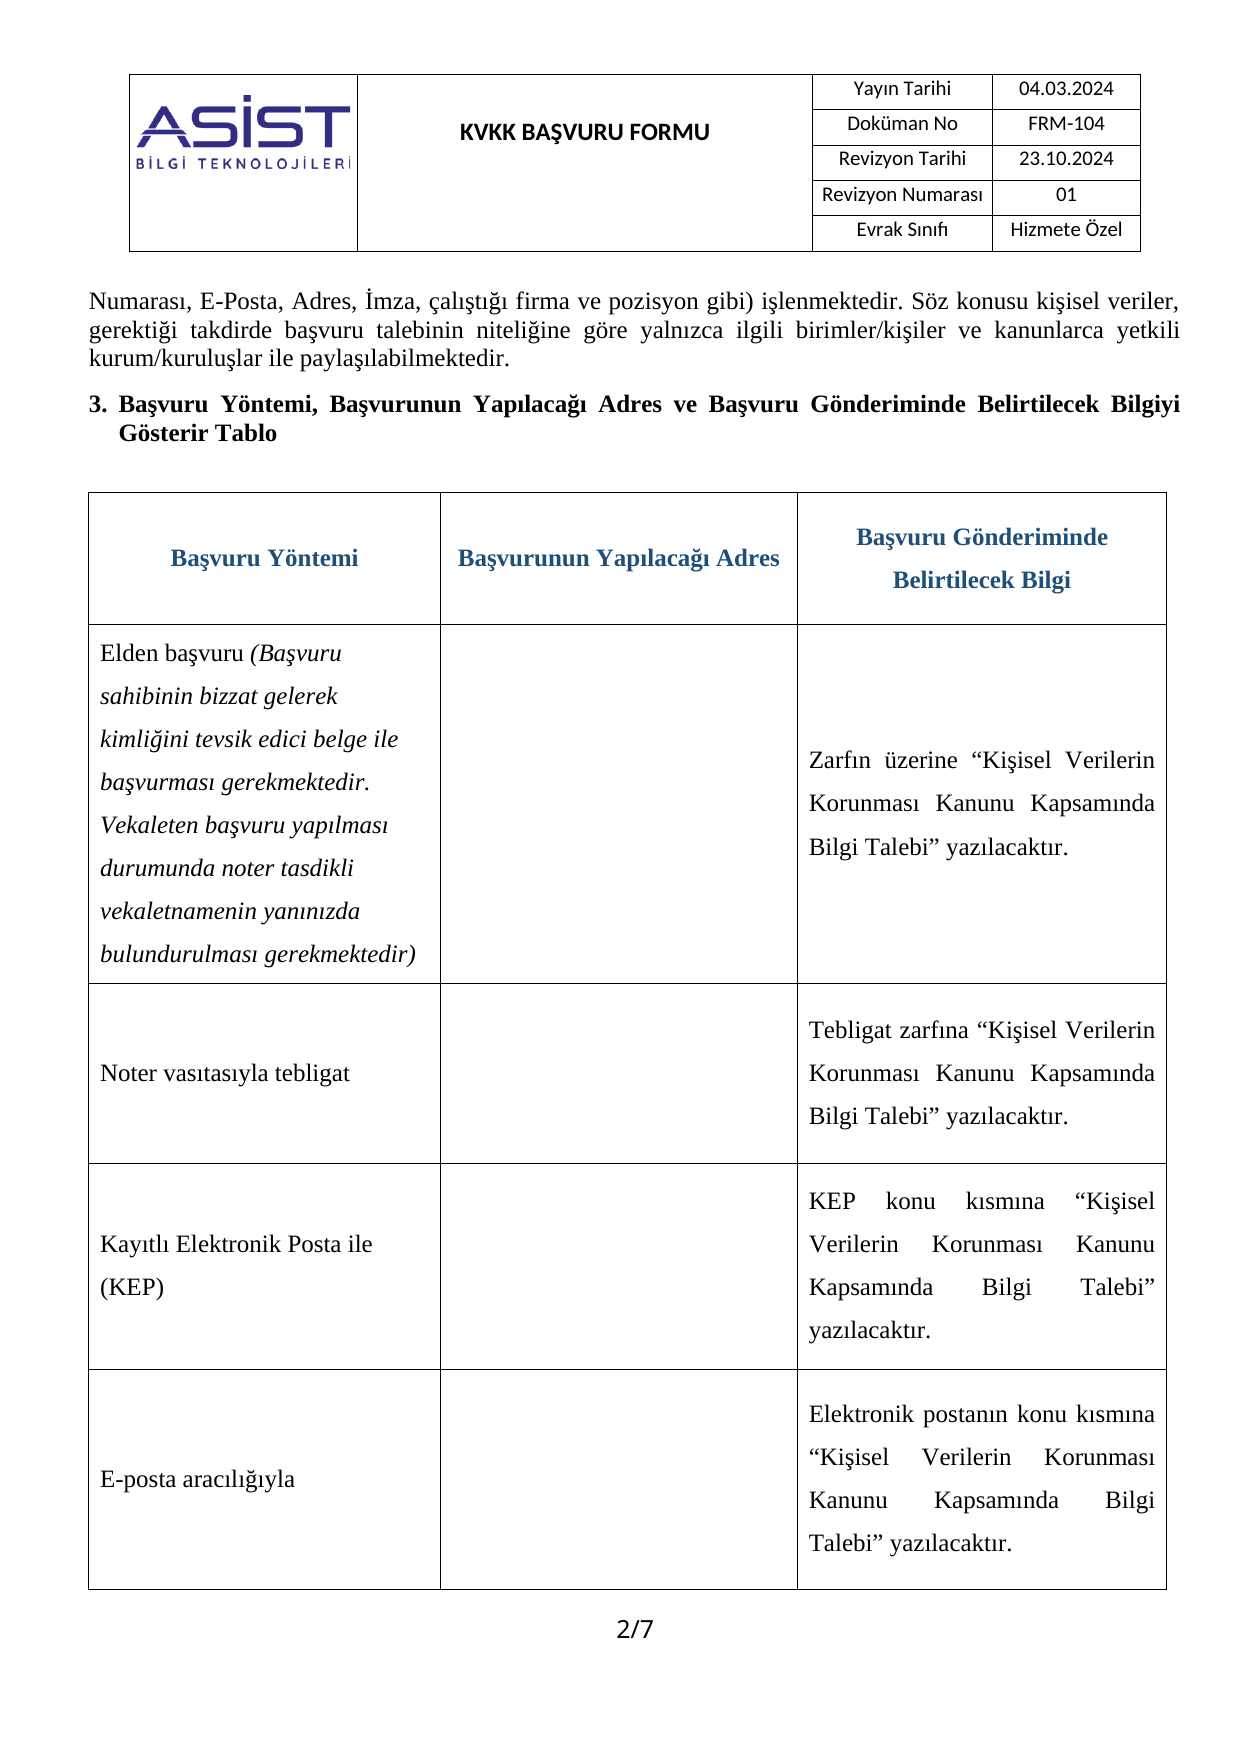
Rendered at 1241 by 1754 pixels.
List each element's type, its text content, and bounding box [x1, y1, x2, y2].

table_cell Noter vasıtasıyla tebligat [89, 984, 440, 1163]
table_cell Tebligat zarfına “Kişisel Verilerin Korunması Kanunu Kapsamında Bilgi Talebi” yazılacaktır. [798, 984, 1166, 1163]
table_cell Kayıtlı Elektronik Posta ile (KEP) [89, 1164, 440, 1369]
table_cell Zarfın üzerine “Kişisel Verilerin Korunması Kanunu Kapsamında Bilgi Talebi” yazılacaktır. [798, 625, 1166, 982]
list Başvuru Yöntemi, Başvurunun Yapılacağı Adres ve Başvuru Gönderiminde Belirtilecek Bilgiyi Gösterir Tablo [89, 389, 1181, 446]
table_cell Elden başvuru (Başvuru sahibinin bizzat gelerek kimliğini tevsik edici belge ile başvurması gerekmektedir. Vekaleten başvuru yapılması durumunda noter tasdikli vekaletnamenin yanınızda bulundurulması gerekmektedir) [89, 625, 440, 982]
table_cell Elektronik postanın konu kısmına “Kişisel Verilerin Korunması Kanunu Kapsamında Bilgi Talebi” yazılacaktır. [798, 1370, 1166, 1588]
table_cell [441, 984, 797, 1163]
table_header Başvuru Yöntemi [89, 493, 440, 624]
table_cell [441, 625, 797, 982]
table_header Başvuru Gönderiminde Belirtilecek Bilgi [798, 493, 1166, 624]
table_cell [441, 1164, 797, 1369]
table_cell [441, 1370, 797, 1588]
table_cell E-posta aracılığıyla [89, 1370, 440, 1588]
table_header Başvurunun Yapılacağı Adres [441, 493, 797, 624]
table_cell KEP konu kısmına “Kişisel Verilerin Korunması Kanunu Kapsamında Bilgi Talebi” yazılacaktır. [798, 1164, 1166, 1369]
picture [136, 95, 351, 169]
